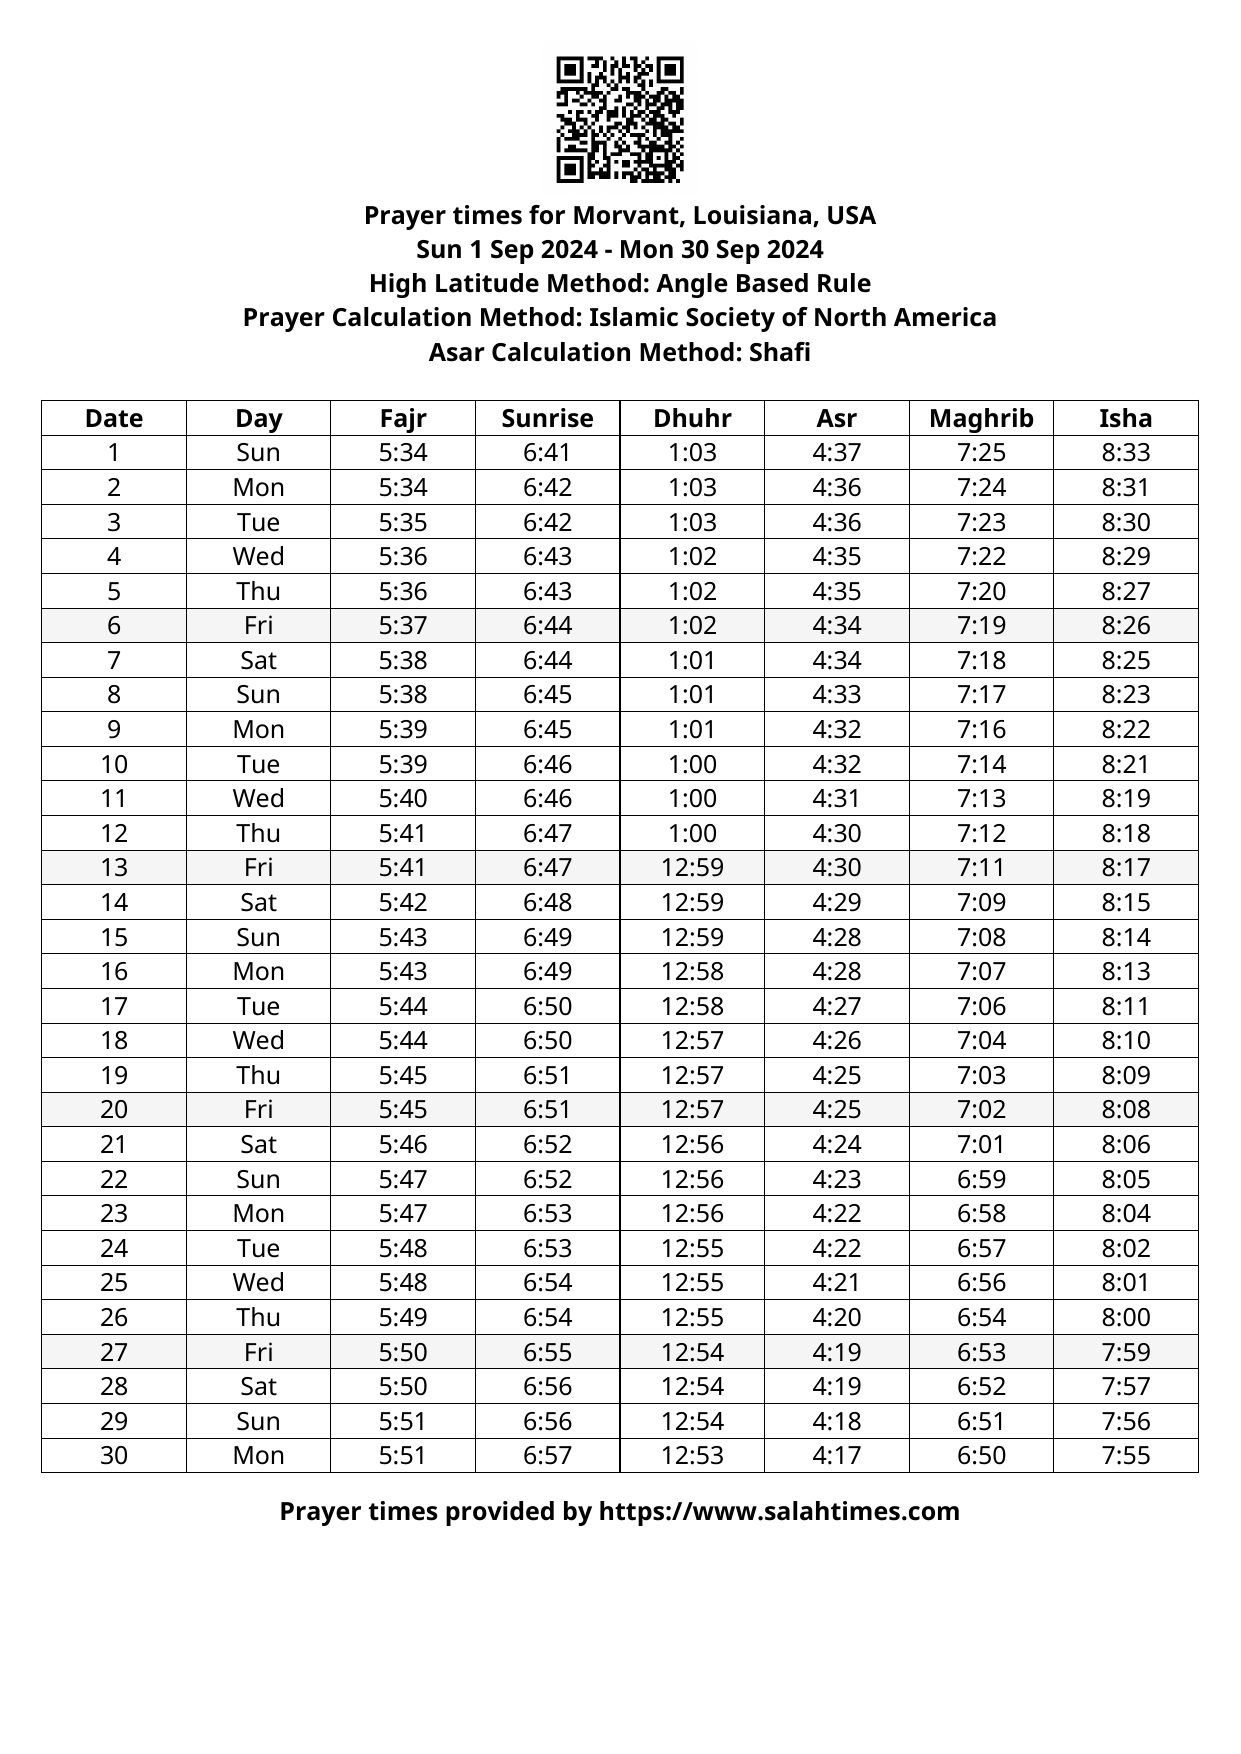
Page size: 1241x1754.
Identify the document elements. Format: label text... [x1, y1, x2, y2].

table_cell Thu [187, 1300, 330, 1334]
table_header Date [42, 401, 186, 434]
table_cell 5:39 [331, 712, 475, 746]
table_cell Mon [187, 954, 330, 988]
table_cell 22 [42, 1162, 186, 1195]
table_cell 7:08 [910, 920, 1053, 953]
table_cell 6:56 [476, 1404, 619, 1437]
table_cell 5:37 [331, 609, 475, 642]
table_cell 6:42 [476, 470, 619, 504]
table_cell Sat [187, 885, 330, 919]
table_cell 12:55 [621, 1266, 764, 1299]
table_cell 7:06 [910, 989, 1053, 1022]
table_cell 4:25 [765, 1058, 909, 1092]
table_cell 6:52 [476, 1127, 619, 1161]
table_cell 4:30 [765, 851, 909, 884]
table_cell 5:47 [331, 1196, 475, 1230]
table_cell 4 [42, 539, 186, 573]
table_cell 6:54 [476, 1266, 619, 1299]
table_cell 5:41 [331, 851, 475, 884]
table_cell 7:14 [910, 747, 1053, 780]
table_cell 12:56 [621, 1162, 764, 1195]
table_cell 4:31 [765, 781, 909, 815]
table_cell 20 [42, 1093, 186, 1126]
table_cell 6:51 [910, 1404, 1053, 1437]
table_cell 8:10 [1054, 1024, 1198, 1057]
table_cell 1 [42, 436, 186, 469]
table_cell 5:43 [331, 920, 475, 953]
table_cell 6:59 [910, 1162, 1053, 1195]
table_cell 1:01 [621, 678, 764, 711]
table_cell 12:57 [621, 1093, 764, 1126]
table_cell 6:48 [476, 885, 619, 919]
table_cell 12:58 [621, 954, 764, 988]
table_header Isha [1054, 401, 1198, 434]
table_cell 5:39 [331, 747, 475, 780]
table_cell Wed [187, 1266, 330, 1299]
table_cell 7:20 [910, 574, 1053, 607]
table_cell 29 [42, 1404, 186, 1437]
table_cell Sun [187, 1404, 330, 1437]
table_cell 8:09 [1054, 1058, 1198, 1092]
table_cell 7:25 [910, 436, 1053, 469]
table_cell 6:42 [476, 505, 619, 538]
table_cell 8:25 [1054, 643, 1198, 677]
table_cell 7:03 [910, 1058, 1053, 1092]
table_cell 8:18 [1054, 816, 1198, 849]
table_cell 8:13 [1054, 954, 1198, 988]
table_cell 4:35 [765, 574, 909, 607]
table_cell 5:45 [331, 1058, 475, 1092]
table_cell 1:00 [621, 781, 764, 815]
table_cell 4:17 [765, 1439, 909, 1472]
text High Latitude Method: Angle Based Rule [42, 266, 1198, 300]
table_cell 5:47 [331, 1162, 475, 1195]
table_cell 12:59 [621, 920, 764, 953]
table_cell 7:57 [1054, 1369, 1198, 1403]
table_cell 1:02 [621, 574, 764, 607]
table_cell 4:28 [765, 954, 909, 988]
table_cell 6:50 [476, 989, 619, 1022]
table_cell 7:11 [910, 851, 1053, 884]
table_cell 6:53 [910, 1335, 1053, 1368]
table_cell 7 [42, 643, 186, 677]
table_header Dhuhr [621, 401, 764, 434]
table_cell 5:36 [331, 539, 475, 573]
table_cell 7:17 [910, 678, 1053, 711]
table_cell 4:22 [765, 1231, 909, 1264]
table_cell 11 [42, 781, 186, 815]
table_cell 6:57 [476, 1439, 619, 1472]
table_cell 12:57 [621, 1024, 764, 1057]
table_cell 12:58 [621, 989, 764, 1022]
table_cell 6:54 [910, 1300, 1053, 1334]
table_cell 4:36 [765, 470, 909, 504]
table_cell 6:47 [476, 816, 619, 849]
table_cell 5:35 [331, 505, 475, 538]
table_cell 27 [42, 1335, 186, 1368]
table_cell 5 [42, 574, 186, 607]
table_cell 5:49 [331, 1300, 475, 1334]
table_cell 2 [42, 470, 186, 504]
table_header Asr [765, 401, 909, 434]
table_cell 4:30 [765, 816, 909, 849]
table_cell 7:07 [910, 954, 1053, 988]
table_cell 6:52 [476, 1162, 619, 1195]
table_cell 6:57 [910, 1231, 1053, 1264]
table_cell 8:19 [1054, 781, 1198, 815]
table_cell 5:34 [331, 436, 475, 469]
text Prayer times for Morvant, Louisiana, USA [42, 198, 1198, 232]
table_cell 5:38 [331, 678, 475, 711]
table_cell 7:24 [910, 470, 1053, 504]
table_cell 7:56 [1054, 1404, 1198, 1437]
table_cell 8:02 [1054, 1231, 1198, 1264]
table_cell 7:55 [1054, 1439, 1198, 1472]
table_cell Thu [187, 574, 330, 607]
table_cell 4:37 [765, 436, 909, 469]
table_cell 12:55 [621, 1231, 764, 1264]
text Asar Calculation Method: Shafi [42, 334, 1198, 368]
table_cell Fri [187, 1335, 330, 1368]
table_cell 5:46 [331, 1127, 475, 1161]
table_cell 7:22 [910, 539, 1053, 573]
table_cell 8:26 [1054, 609, 1198, 642]
table_cell 6:43 [476, 539, 619, 573]
table_cell 4:34 [765, 609, 909, 642]
table_cell 8:30 [1054, 505, 1198, 538]
table_cell 7:04 [910, 1024, 1053, 1057]
table_cell 4:25 [765, 1093, 909, 1126]
table_cell 6:53 [476, 1231, 619, 1264]
table_cell 21 [42, 1127, 186, 1161]
table_cell 5:45 [331, 1093, 475, 1126]
table_cell 4:24 [765, 1127, 909, 1161]
table_cell 4:32 [765, 747, 909, 780]
table_cell 4:28 [765, 920, 909, 953]
table_cell 1:03 [621, 436, 764, 469]
table_cell Mon [187, 1196, 330, 1230]
table_cell 5:50 [331, 1335, 475, 1368]
table_cell 4:33 [765, 678, 909, 711]
table_cell 12:53 [621, 1439, 764, 1472]
table_cell Thu [187, 1058, 330, 1092]
table_cell 16 [42, 954, 186, 988]
table_cell 7:01 [910, 1127, 1053, 1161]
table_cell 5:43 [331, 954, 475, 988]
table_cell 7:09 [910, 885, 1053, 919]
table_cell 5:51 [331, 1439, 475, 1472]
table_cell 6:56 [476, 1369, 619, 1403]
table_cell 1:01 [621, 712, 764, 746]
table_cell Fri [187, 1093, 330, 1126]
text Sun 1 Sep 2024 - Mon 30 Sep 2024 [42, 232, 1198, 266]
table_cell 6:56 [910, 1266, 1053, 1299]
table_cell 3 [42, 505, 186, 538]
table_cell Mon [187, 1439, 330, 1472]
table_cell 8:15 [1054, 885, 1198, 919]
table_cell 8:14 [1054, 920, 1198, 953]
table_cell 5:44 [331, 989, 475, 1022]
table_cell 30 [42, 1439, 186, 1472]
table_cell 6:51 [476, 1058, 619, 1092]
table_cell 6:54 [476, 1300, 619, 1334]
table_cell 5:44 [331, 1024, 475, 1057]
table_cell Tue [187, 505, 330, 538]
table_cell Fri [187, 851, 330, 884]
table_cell 5:42 [331, 885, 475, 919]
table_cell 8:05 [1054, 1162, 1198, 1195]
table_cell 6:58 [910, 1196, 1053, 1230]
table_cell 6:50 [910, 1439, 1053, 1472]
table_cell 8 [42, 678, 186, 711]
table_cell Sat [187, 1369, 330, 1403]
table_cell 15 [42, 920, 186, 953]
table_cell 19 [42, 1058, 186, 1092]
table_cell 6:47 [476, 851, 619, 884]
table_cell 1:02 [621, 609, 764, 642]
table_cell 12:59 [621, 851, 764, 884]
text Prayer Calculation Method: Islamic Society of North America [42, 300, 1198, 334]
table_cell 6:41 [476, 436, 619, 469]
table_cell Mon [187, 470, 330, 504]
table_cell 7:16 [910, 712, 1053, 746]
table_cell 5:34 [331, 470, 475, 504]
table_cell 28 [42, 1369, 186, 1403]
table_cell 4:35 [765, 539, 909, 573]
table_cell 6 [42, 609, 186, 642]
table_cell 5:51 [331, 1404, 475, 1437]
table_cell 4:18 [765, 1404, 909, 1437]
table_cell 5:50 [331, 1369, 475, 1403]
table_cell 23 [42, 1196, 186, 1230]
table_cell 4:23 [765, 1162, 909, 1195]
table_cell 6:45 [476, 678, 619, 711]
table_cell 12:56 [621, 1196, 764, 1230]
table_cell 12:59 [621, 885, 764, 919]
table_cell 8:33 [1054, 436, 1198, 469]
table_cell 12:56 [621, 1127, 764, 1161]
table_cell 12:54 [621, 1404, 764, 1437]
table_cell 8:29 [1054, 539, 1198, 573]
table_cell 18 [42, 1024, 186, 1057]
table_header Fajr [331, 401, 475, 434]
table_cell 5:48 [331, 1231, 475, 1264]
table_cell 4:19 [765, 1369, 909, 1403]
table_cell 5:38 [331, 643, 475, 677]
table_cell 1:00 [621, 747, 764, 780]
table_cell 8:06 [1054, 1127, 1198, 1161]
table_cell 24 [42, 1231, 186, 1264]
table_cell 12:55 [621, 1300, 764, 1334]
table_cell 6:46 [476, 747, 619, 780]
table_cell 4:21 [765, 1266, 909, 1299]
table_cell 1:02 [621, 539, 764, 573]
table_cell Sun [187, 678, 330, 711]
table_header Maghrib [910, 401, 1053, 434]
table_cell 8:00 [1054, 1300, 1198, 1334]
table_cell Sat [187, 643, 330, 677]
table_cell 12 [42, 816, 186, 849]
table_cell 8:27 [1054, 574, 1198, 607]
table_cell 6:49 [476, 954, 619, 988]
table_cell 5:41 [331, 816, 475, 849]
table_cell Sun [187, 920, 330, 953]
table_cell Tue [187, 989, 330, 1022]
table_cell 5:36 [331, 574, 475, 607]
table_cell 8:23 [1054, 678, 1198, 711]
table_cell 10 [42, 747, 186, 780]
table_cell 12:54 [621, 1335, 764, 1368]
table_cell 14 [42, 885, 186, 919]
table_cell 4:22 [765, 1196, 909, 1230]
table_cell 4:29 [765, 885, 909, 919]
table_cell 8:01 [1054, 1266, 1198, 1299]
text Prayer times provided by https://www.salahtimes.com [42, 1494, 1198, 1528]
table_cell 8:22 [1054, 712, 1198, 746]
table_cell Fri [187, 609, 330, 642]
table_cell 12:57 [621, 1058, 764, 1092]
table_cell 8:08 [1054, 1093, 1198, 1126]
table_cell Wed [187, 539, 330, 573]
table_cell Sat [187, 1127, 330, 1161]
table_cell 6:43 [476, 574, 619, 607]
table_cell 4:27 [765, 989, 909, 1022]
table_cell 8:04 [1054, 1196, 1198, 1230]
table_cell 4:32 [765, 712, 909, 746]
table_cell 6:44 [476, 643, 619, 677]
table_cell 5:40 [331, 781, 475, 815]
table_cell 8:31 [1054, 470, 1198, 504]
table_cell 4:36 [765, 505, 909, 538]
table_cell 7:12 [910, 816, 1053, 849]
table_cell 1:01 [621, 643, 764, 677]
table_cell Sun [187, 1162, 330, 1195]
table_cell 4:34 [765, 643, 909, 677]
table_header Sunrise [476, 401, 619, 434]
table_cell 6:55 [476, 1335, 619, 1368]
table_cell 7:19 [910, 609, 1053, 642]
table_cell 13 [42, 851, 186, 884]
table_cell Sun [187, 436, 330, 469]
table_header Day [187, 401, 330, 434]
table_cell 8:21 [1054, 747, 1198, 780]
table_cell 7:13 [910, 781, 1053, 815]
table_cell 1:03 [621, 470, 764, 504]
table_cell 17 [42, 989, 186, 1022]
table_cell 1:03 [621, 505, 764, 538]
table_cell 6:45 [476, 712, 619, 746]
table_cell Tue [187, 747, 330, 780]
table_cell 25 [42, 1266, 186, 1299]
table_cell 8:11 [1054, 989, 1198, 1022]
table_cell 9 [42, 712, 186, 746]
table_cell 26 [42, 1300, 186, 1334]
table_cell 7:23 [910, 505, 1053, 538]
table_cell 4:20 [765, 1300, 909, 1334]
table_cell 6:50 [476, 1024, 619, 1057]
table_cell Tue [187, 1231, 330, 1264]
table_cell 6:52 [910, 1369, 1053, 1403]
table_cell 4:26 [765, 1024, 909, 1057]
table_cell 4:19 [765, 1335, 909, 1368]
table_cell Wed [187, 781, 330, 815]
table_cell 6:53 [476, 1196, 619, 1230]
table_cell 1:00 [621, 816, 764, 849]
table_cell 7:59 [1054, 1335, 1198, 1368]
table_cell Thu [187, 816, 330, 849]
table_cell 6:49 [476, 920, 619, 953]
table_cell 6:46 [476, 781, 619, 815]
table_cell 8:17 [1054, 851, 1198, 884]
table_cell Wed [187, 1024, 330, 1057]
table_cell Mon [187, 712, 330, 746]
table_cell 7:18 [910, 643, 1053, 677]
picture [542, 41, 699, 198]
table_cell 6:51 [476, 1093, 619, 1126]
table_cell 6:44 [476, 609, 619, 642]
table_cell 12:54 [621, 1369, 764, 1403]
table_cell 5:48 [331, 1266, 475, 1299]
table_cell 7:02 [910, 1093, 1053, 1126]
